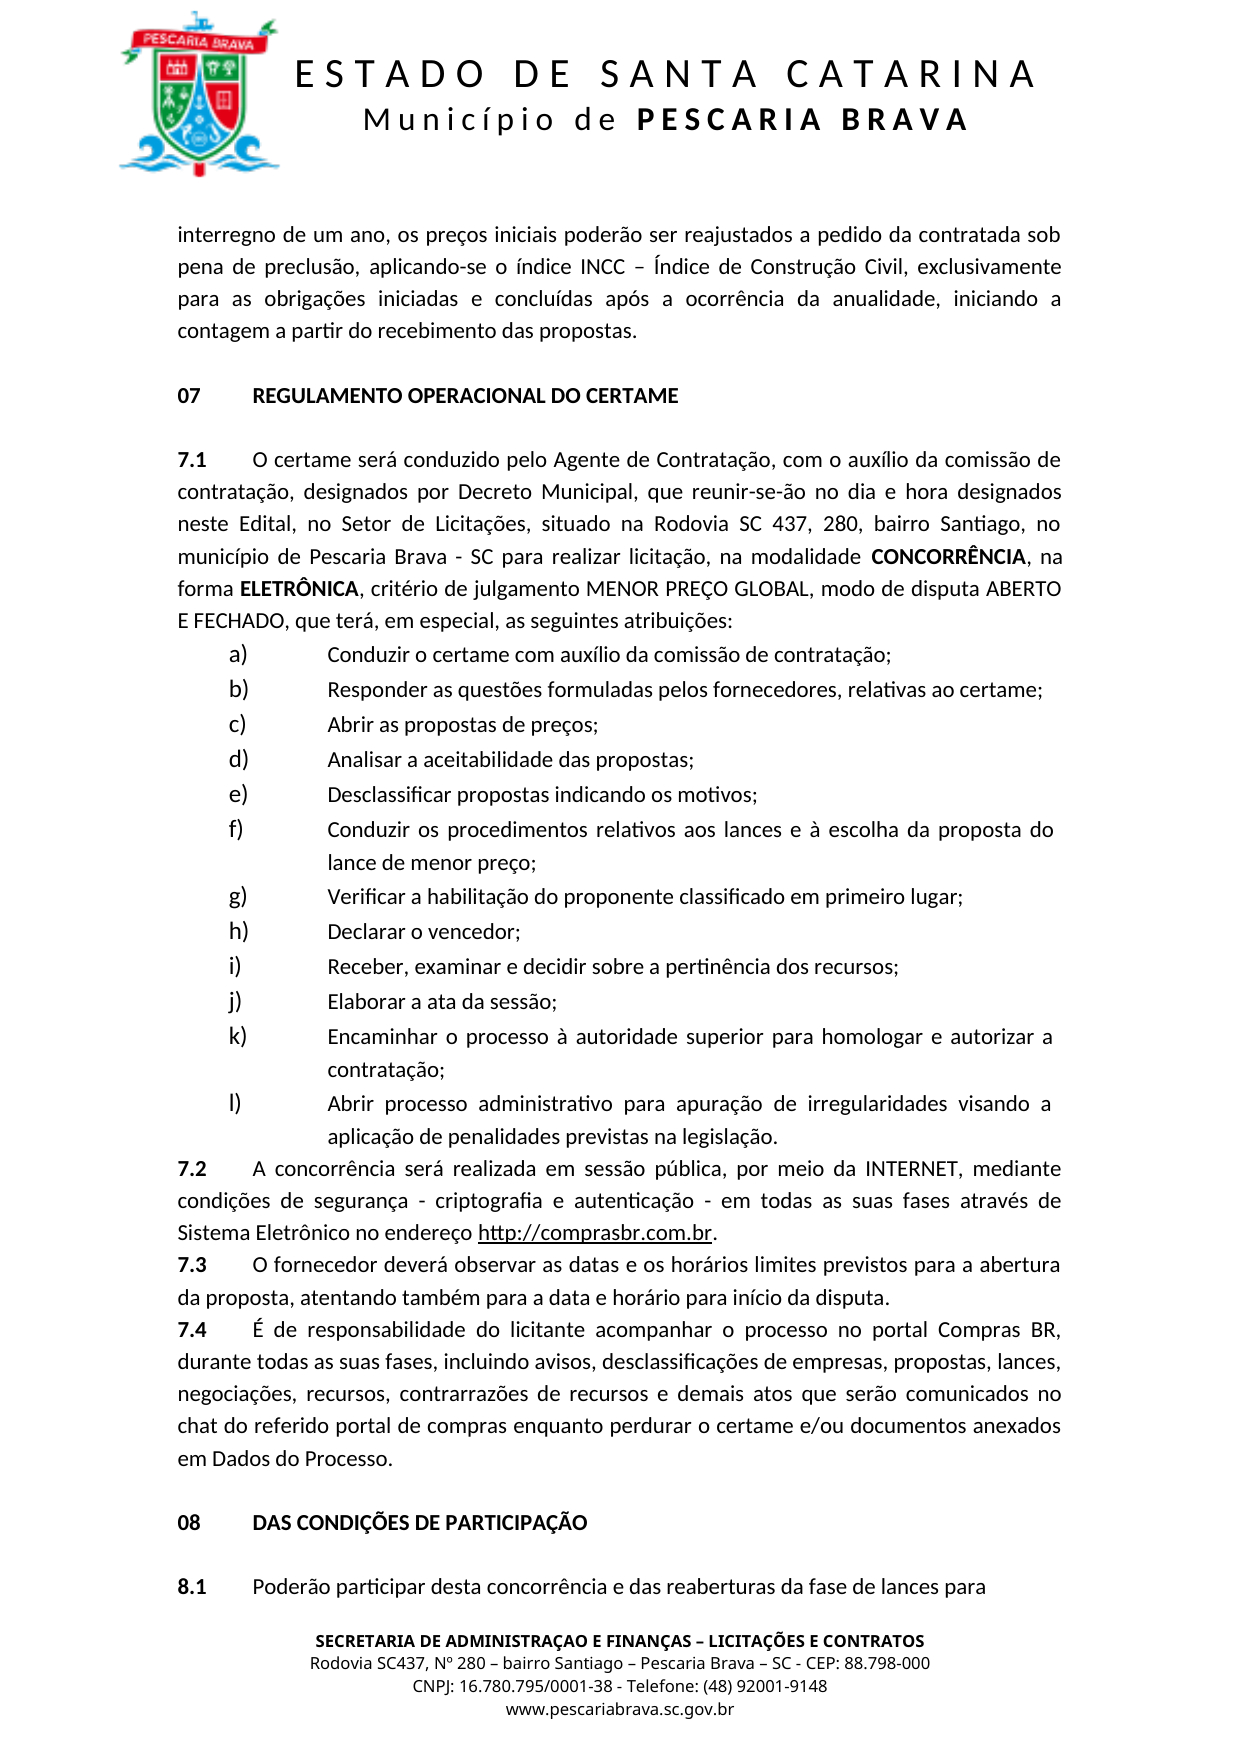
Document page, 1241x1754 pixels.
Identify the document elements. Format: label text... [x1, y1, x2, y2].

list Analisar a aceitabilidade das propostas; [228, 743, 1063, 774]
list Declarar o vencedor; [228, 915, 1063, 946]
text 08 DAS CONDIÇÕES DE PARTICIPAÇÃO [177, 1508, 1063, 1536]
text 8.1 Poderão participar desta concorrência e das reaberturas da fase de lances para [177, 1572, 1063, 1600]
text interregno de um ano, os preços iniciais poderão ser reajustados a pedido da contratada sob pena de preclusão, aplicando-se o índice INCC – Índice de Construção Civil, exclusivamente para as obrigações iniciadas e concluídas após a ocorrência da anualidade, iniciando a contagem a partir do recebimento das propostas. [177, 220, 1063, 344]
list Responder as questões formuladas pelos fornecedores, relativas ao certame; [228, 673, 1063, 704]
list Verificar a habilitação do proponente classificado em primeiro lugar; [228, 880, 1063, 911]
list Abrir as propostas de preços; [228, 708, 1063, 739]
list Conduzir os procedimentos relativos aos lances e à escolha da proposta do lance de menor preço; [228, 813, 1063, 876]
text 07 REGULAMENTO OPERACIONAL DO CERTAME [177, 381, 1063, 409]
list Abrir processo administrativo para apuração de irregularidades visando a aplicação de penalidades previstas na legislação. [228, 1087, 1063, 1150]
list Desclassificar propostas indicando os motivos; [228, 778, 1063, 809]
list Elaborar a ata da sessão; [228, 985, 1063, 1016]
text 7.2 A concorrência será realizada em sessão pública, por meio da INTERNET, mediante condições de segurança - criptografia e autenticação - em todas as suas fases através de Sistema Eletrônico no endereço http://comprasbr.com.br. [177, 1154, 1063, 1246]
list Conduzir o certame com auxílio da comissão de contratação; [228, 638, 1063, 669]
text 7.3 O fornecedor deverá observar as datas e os horários limites previstos para a abertura da proposta, atentando também para a data e horário para início da disputa. [177, 1251, 1063, 1311]
text 7.1 O certame será conduzido pelo Agente de Contratação, com o auxílio da comissão de contratação, designados por Decreto Municipal, que reunir-se-ão no dia e hora designados neste Edital, no Setor de Licitações, situado na Rodovia SC 437, 280, bairro Santiago, no município de Pescaria Brava - SC para realizar licitação, na modalidade CONCORRÊNCIA, na forma ELETRÔNICA, critério de julgamento MENOR PREÇO GLOBAL, modo de disputa ABERTO E FECHADO, que terá, em especial, as seguintes atribuições: [177, 445, 1063, 634]
list Receber, examinar e decidir sobre a pertinência dos recursos; [228, 950, 1063, 981]
text 7.4 É de responsabilidade do licitante acompanhar o processo no portal Compras BR, durante todas as suas fases, incluindo avisos, desclassificações de empresas, propostas, lances, negociações, recursos, contrarrazões de recursos e demais atos que serão comunicados no chat do referido portal de compras enquanto perdurar o certame e/ou documentos anexados em Dados do Processo. [177, 1315, 1063, 1472]
list Encaminhar o processo à autoridade superior para homologar e autorizar a contratação; [228, 1020, 1063, 1083]
picture [107, 1, 293, 186]
